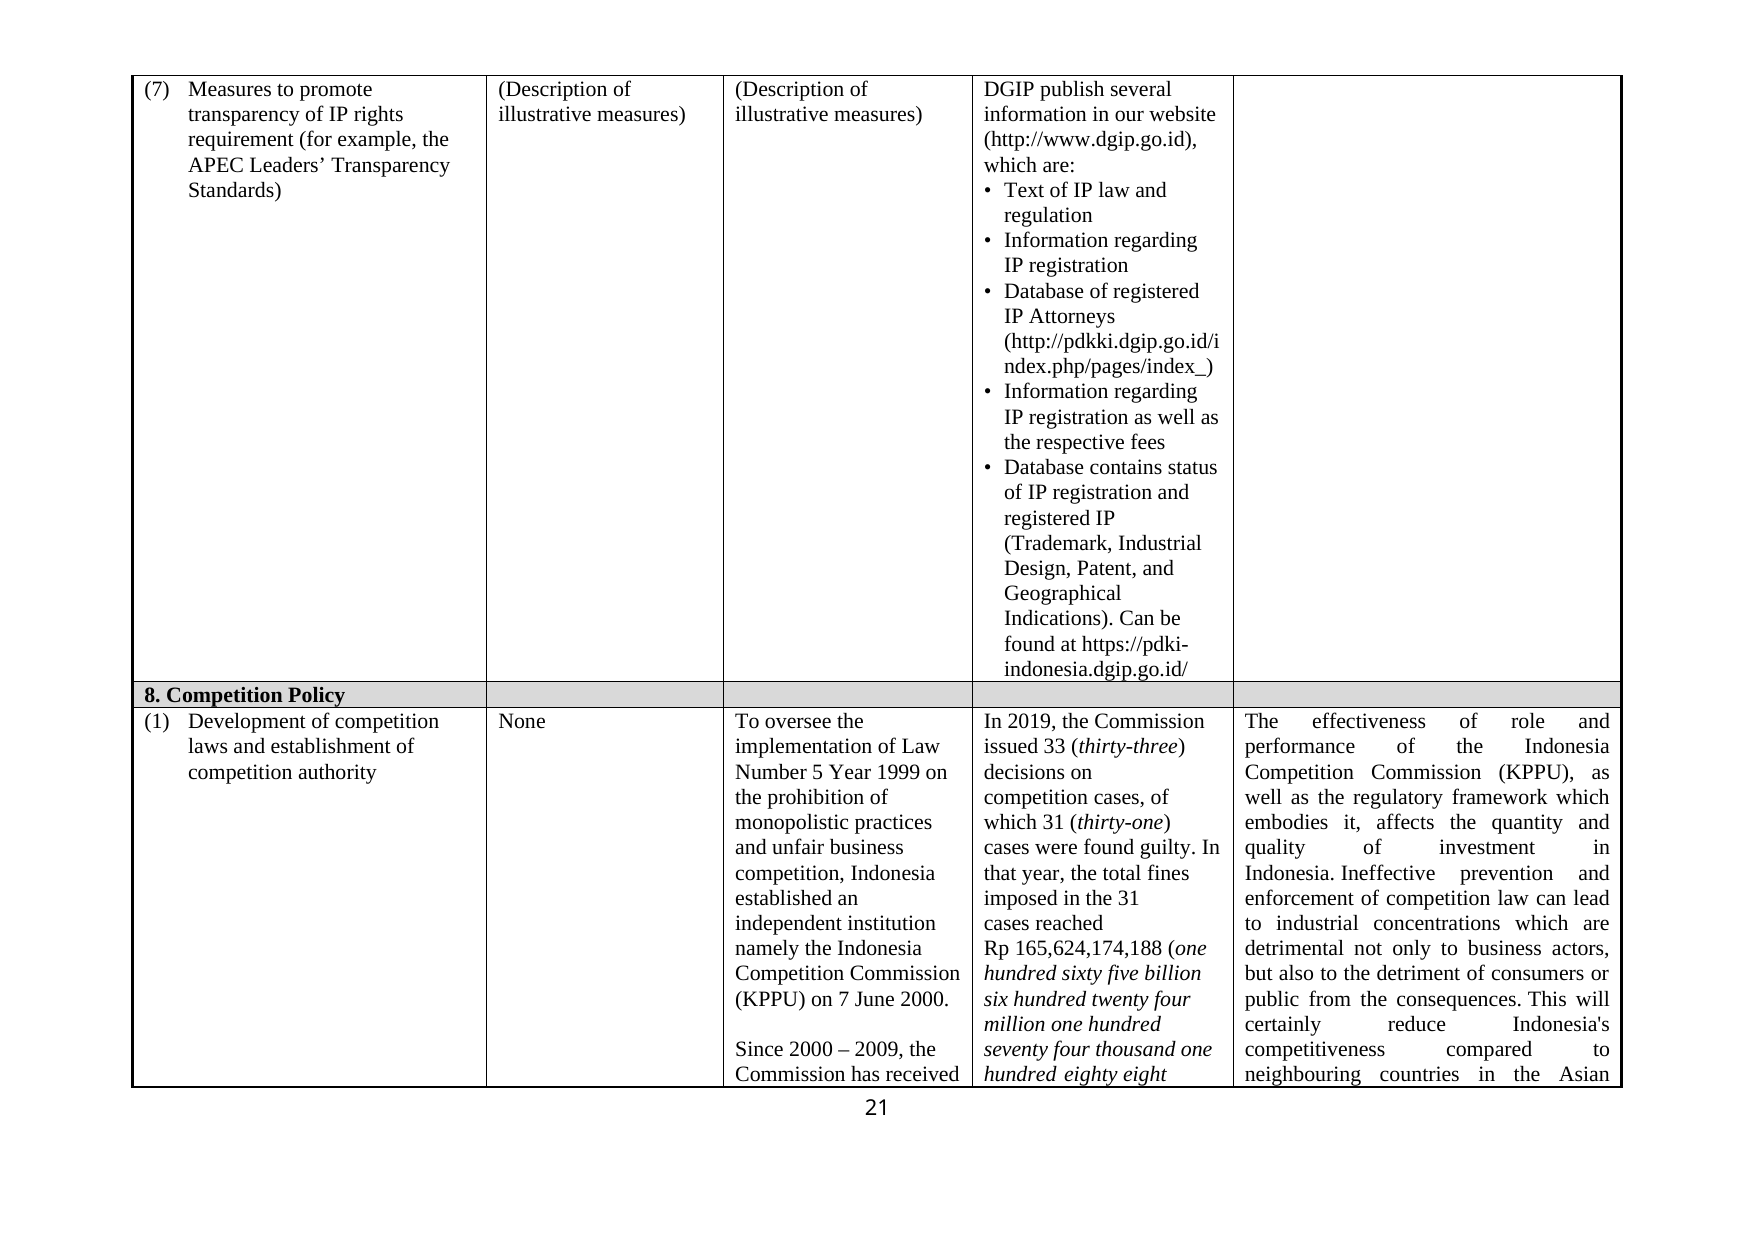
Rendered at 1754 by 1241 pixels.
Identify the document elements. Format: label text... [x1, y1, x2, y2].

table_cell (Description of illustrative measures) [487, 76, 723, 681]
table_cell Measures to promote transparency of IP rights requirement (for example, the APEC Leaders’ Transparency Standards) [134, 76, 486, 681]
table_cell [134, 708, 486, 1086]
table_cell [724, 682, 972, 707]
table_cell 8. Competition Policy [134, 682, 486, 707]
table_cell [1234, 708, 1620, 1086]
table_cell DGIP publish several information in our website (http://www.dgip.go.id), which are: • Text of IP law and regulation • Information regarding IP registration • Database of registered IP Attorneys (http://pdkki.dgip.go.id/index.php/pages/index_) • Information regarding IP registration as well as the respective fees • Database contains status of IP registration and registered IP (Trademark, Industrial Design, Patent, and Geographical Indications). Can be found at https://pdki-indonesia.dgip.go.id/ [973, 76, 1233, 681]
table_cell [973, 708, 1233, 1086]
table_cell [724, 708, 972, 1086]
table_cell None [487, 708, 723, 1086]
table_cell [1234, 682, 1620, 707]
table_cell [487, 682, 723, 707]
table_cell [1234, 76, 1620, 681]
table_cell (Description of illustrative measures) [724, 76, 972, 681]
table_cell [973, 682, 1233, 707]
